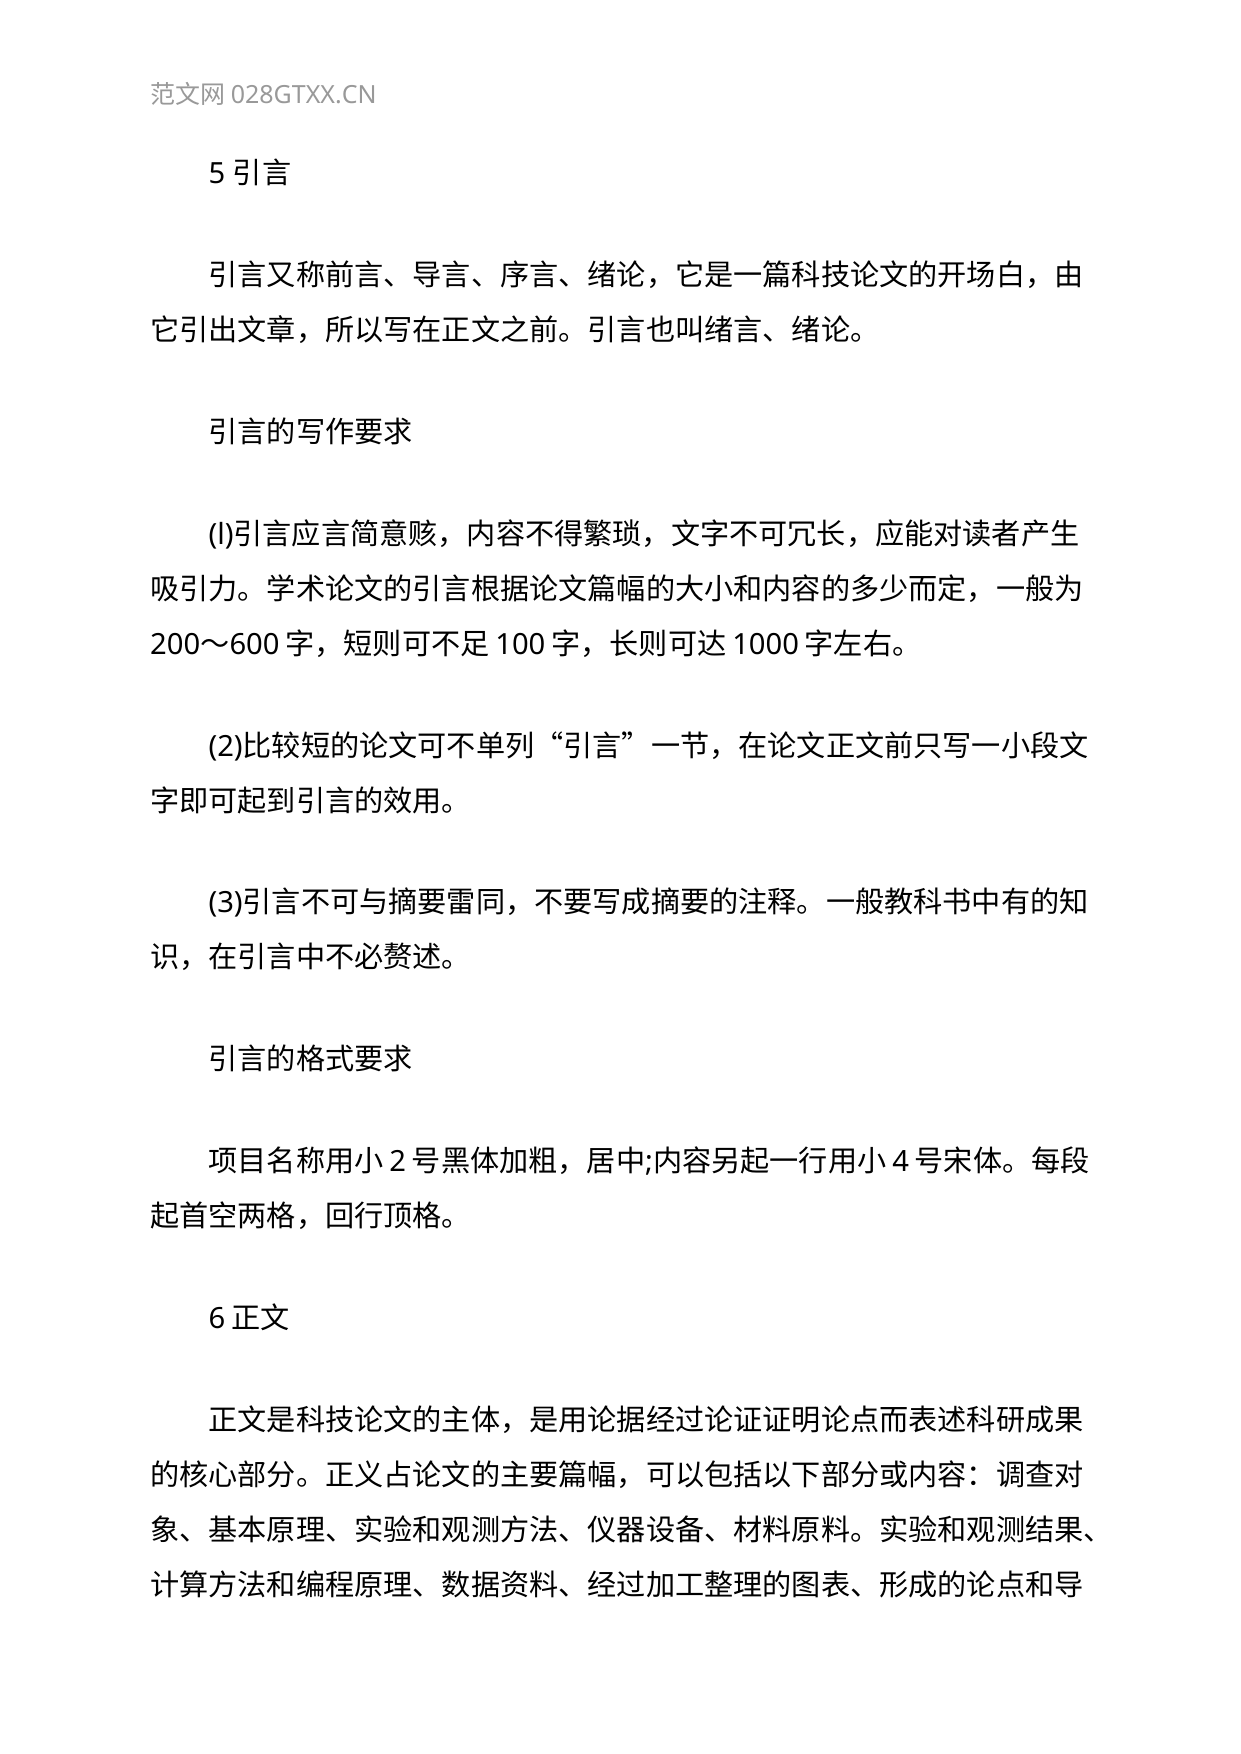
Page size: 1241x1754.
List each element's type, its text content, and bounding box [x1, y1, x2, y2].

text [150, 1396, 1090, 1603]
text 引言的格式要求 [150, 1036, 1090, 1078]
text (2)比较短的论文可不单列“引言”一节，在论文正文前只写一小段文字即可起到引言的效用。 [150, 722, 1090, 819]
text (l)引言应言简意赅，内容不得繁琐，文字不可冗长，应能对读者产生吸引力。学术论文的引言根据论文篇幅的大小和内容的多少而定，一般为200～600字，短则可不足100字，长则可达1000字左右。 [150, 510, 1090, 663]
text 引言又称前言、导言、序言、绪论，它是一篇科技论文的开场白，由它引出文章，所以写在正文之前。引言也叫绪言、绪论。 [150, 252, 1090, 349]
text 项目名称用小2号黑体加粗，居中;内容另起一行用小4号宋体。每段起首空两格，回行顶格。 [150, 1138, 1090, 1235]
text 5 引言 [150, 150, 1090, 192]
text (3)引言不可与摘要雷同，不要写成摘要的注释。一般教科书中有的知识，在引言中不必赘述。 [150, 879, 1090, 976]
text 引言的写作要求 [150, 409, 1090, 451]
text 6正文 [150, 1294, 1090, 1337]
